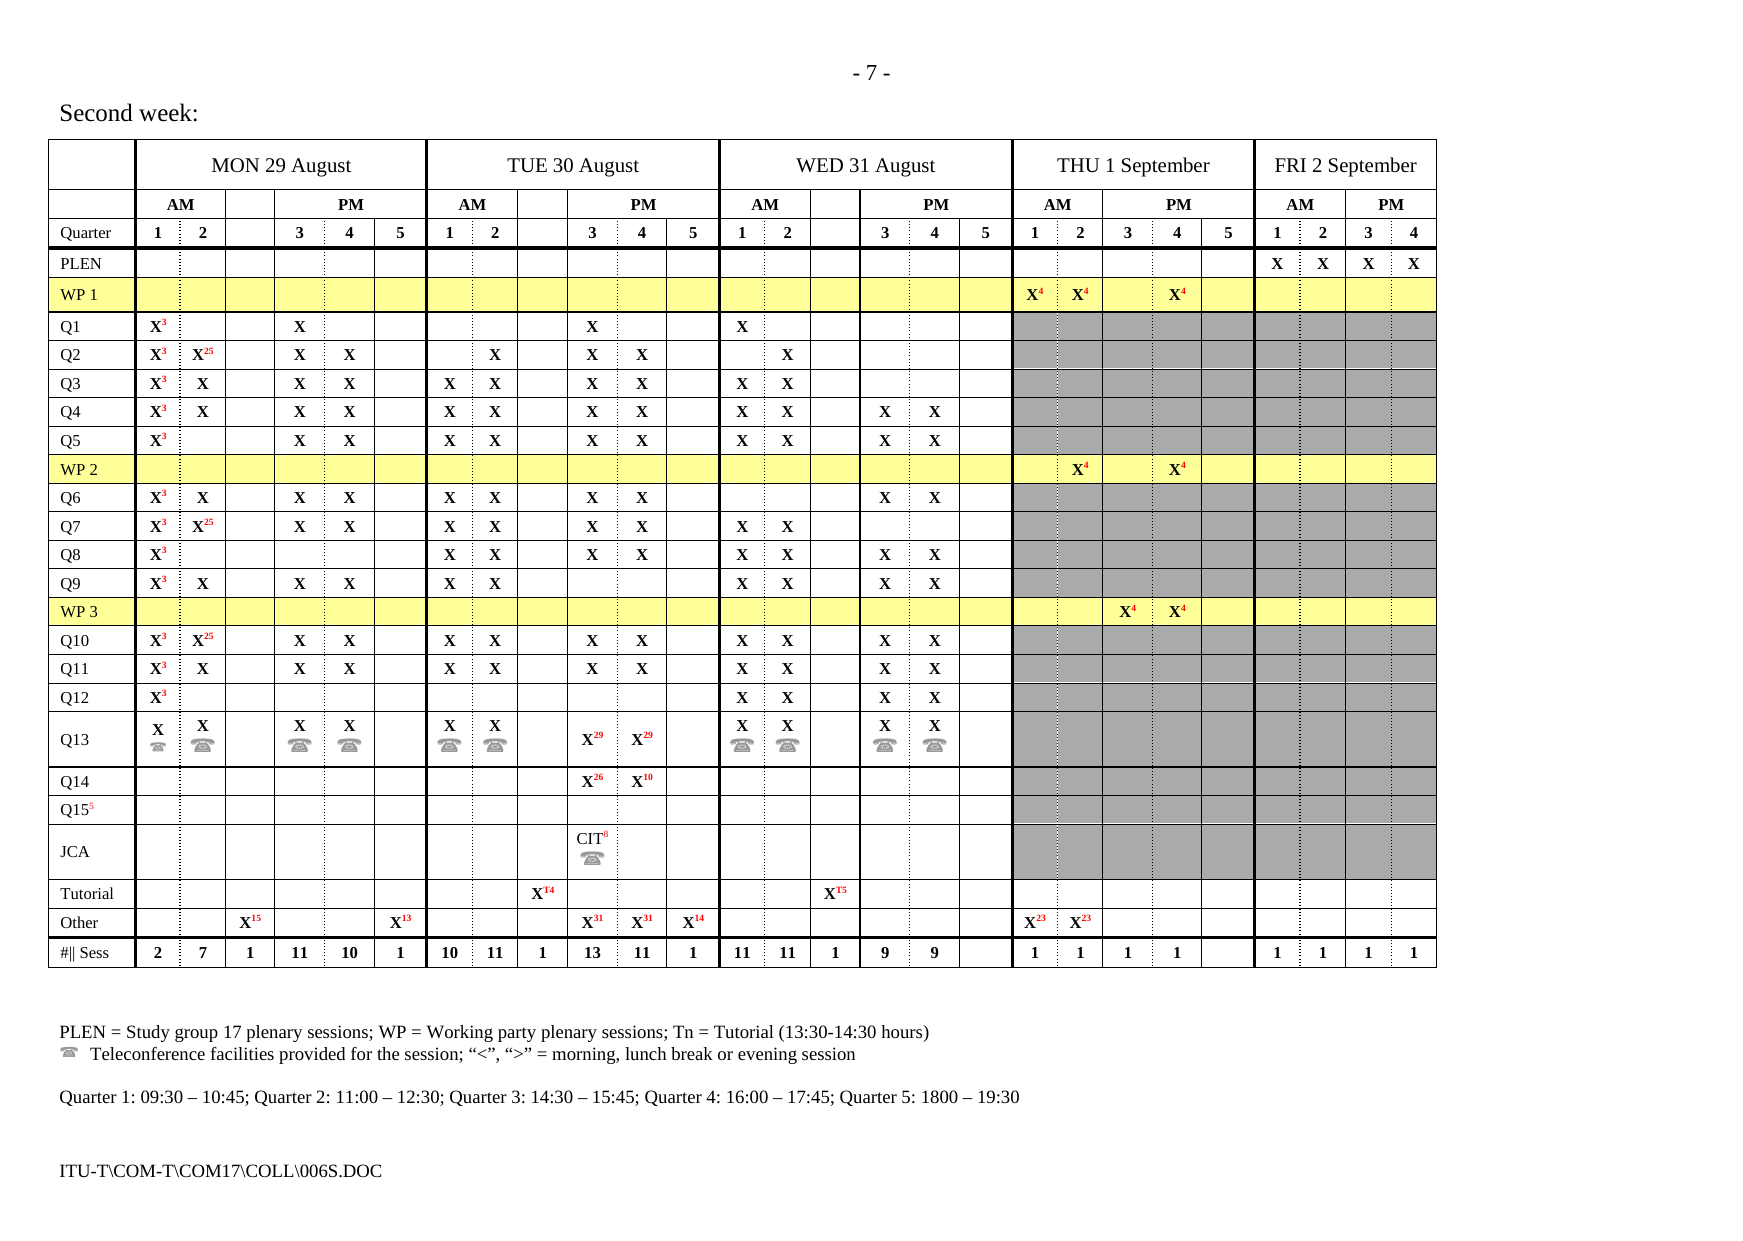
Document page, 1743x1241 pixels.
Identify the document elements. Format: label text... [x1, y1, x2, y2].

table_cell [721, 825, 765, 879]
table_cell [518, 684, 567, 711]
table_header FRI 2 September [1256, 140, 1436, 189]
table_cell [1391, 278, 1436, 311]
table_cell [1256, 768, 1300, 795]
table_cell X [275, 341, 324, 368]
table_cell X [568, 512, 617, 540]
table_cell X3 [137, 626, 180, 654]
table_cell X [765, 541, 810, 568]
table_cell X [721, 541, 765, 568]
table_cell X [721, 313, 765, 340]
table_cell AM [1014, 190, 1102, 218]
table_cell X [617, 484, 666, 511]
table_cell X [428, 712, 472, 766]
table_cell Q14 [49, 768, 134, 795]
table_cell [960, 712, 1011, 766]
table_cell [1058, 370, 1102, 397]
table_cell PM [861, 190, 1011, 218]
table_cell 1 [1300, 939, 1345, 967]
table_cell [811, 655, 859, 682]
table_cell [721, 598, 765, 625]
table_cell [518, 370, 567, 397]
table_cell X [428, 427, 472, 454]
table_cell [1300, 398, 1345, 426]
table_cell [1103, 541, 1152, 568]
table_cell CIT8 [568, 825, 617, 879]
table_cell [811, 598, 859, 625]
table_cell [1346, 278, 1391, 311]
table_cell X [861, 655, 910, 682]
table_cell [667, 313, 718, 340]
table_cell X [137, 712, 180, 766]
table_cell [1346, 341, 1391, 368]
table_cell X [324, 398, 374, 426]
table_cell X [721, 398, 765, 426]
table_cell [721, 909, 765, 936]
table_cell X25 [180, 341, 225, 368]
table_cell X [568, 541, 617, 568]
table_cell X [275, 313, 324, 340]
table_cell [180, 825, 225, 879]
table_cell X [324, 512, 374, 540]
table_cell X [721, 427, 765, 454]
table_cell [226, 684, 274, 711]
table_cell [275, 880, 324, 907]
table_cell 4 [617, 219, 666, 246]
table_cell [1346, 398, 1391, 426]
table_cell X [275, 655, 324, 682]
table_cell [1391, 825, 1436, 879]
table_cell [861, 455, 910, 483]
table_cell [1202, 684, 1253, 711]
table_cell [568, 684, 617, 711]
table_cell X [721, 655, 765, 682]
table_cell XT4 [518, 880, 567, 907]
table_cell [375, 250, 425, 277]
table_cell [1152, 370, 1201, 397]
table_cell [861, 598, 910, 625]
table_cell [1391, 880, 1436, 907]
table_cell 1 [1014, 939, 1057, 967]
table_cell [1300, 313, 1345, 340]
table_cell [1058, 313, 1102, 340]
table_cell [324, 313, 374, 340]
table_cell X [472, 655, 517, 682]
table_cell [518, 455, 567, 483]
table_cell [275, 825, 324, 879]
table_cell [49, 190, 134, 218]
table_cell X [428, 541, 472, 568]
table_cell X [324, 655, 374, 682]
table_cell [1256, 909, 1300, 936]
table_cell 3 [275, 219, 324, 246]
table_cell [137, 796, 180, 823]
table_cell [226, 341, 274, 368]
table_cell [137, 880, 180, 907]
table_cell X [568, 484, 617, 511]
table_cell [960, 250, 1011, 277]
table_cell [518, 512, 567, 540]
table_cell 1 [811, 939, 859, 967]
table_cell [1256, 626, 1300, 654]
table_cell [1103, 712, 1152, 766]
table_cell [375, 684, 425, 711]
table_cell [721, 250, 765, 277]
table_cell [428, 341, 472, 368]
table_cell [137, 278, 180, 311]
table_cell 3 [568, 219, 617, 246]
table_cell [667, 684, 718, 711]
table_cell [960, 796, 1011, 823]
table_cell [1058, 569, 1102, 597]
table_cell [375, 484, 425, 511]
table_cell [1103, 512, 1152, 540]
table_cell [1346, 655, 1391, 682]
table_cell [1300, 825, 1345, 879]
table_cell 10 [428, 939, 472, 967]
table_cell 1 [226, 939, 274, 967]
table_cell [226, 880, 274, 907]
table_cell [1152, 712, 1201, 766]
table_cell [960, 512, 1011, 540]
table_cell X [721, 512, 765, 540]
text Quarter 1: 09:30 – 10:45; Quarter 2: 11:00 – 12:30; Quarter 3: 14:30 – 15:45; Quarter 4: 16:00 – 17:45; Quarter 5: 1800 – 19:30 [59, 1086, 1683, 1108]
table_cell [1202, 398, 1253, 426]
table_cell [1346, 825, 1391, 879]
table_cell [275, 598, 324, 625]
table_cell [861, 796, 910, 823]
table_cell [1014, 655, 1057, 682]
table_cell 1 [1103, 939, 1152, 967]
table_cell [226, 796, 274, 823]
table_cell X25 [180, 512, 225, 540]
table_cell 3 [1346, 219, 1391, 246]
table_cell X [861, 427, 910, 454]
table_cell 10 [324, 939, 374, 967]
table_cell [428, 278, 472, 311]
table_cell [1346, 427, 1391, 454]
table_cell [1103, 455, 1152, 483]
table_cell [1256, 655, 1300, 682]
table_cell [472, 598, 517, 625]
table_cell X3 [137, 684, 180, 711]
text Second week: [59, 98, 1683, 127]
table_cell [180, 278, 225, 311]
table_cell [1391, 768, 1436, 795]
table_cell [1391, 712, 1436, 766]
table_cell X [428, 655, 472, 682]
table_cell [518, 768, 567, 795]
table_cell X [568, 313, 617, 340]
table_cell X [617, 655, 666, 682]
table_cell 1 [721, 219, 765, 246]
table_cell [1058, 541, 1102, 568]
table_cell [1346, 626, 1391, 654]
table_cell [667, 370, 718, 397]
table_cell X [861, 626, 910, 654]
table_cell [375, 313, 425, 340]
table_cell X [568, 626, 617, 654]
table_cell X [910, 655, 959, 682]
table_cell [910, 796, 959, 823]
table_cell 2 [765, 219, 810, 246]
table_cell [1152, 626, 1201, 654]
table_cell [472, 796, 517, 823]
table_cell [1152, 484, 1201, 511]
table_cell [1300, 796, 1345, 823]
table_cell X [765, 427, 810, 454]
table_cell [226, 278, 274, 311]
table_cell [960, 684, 1011, 711]
table_cell X23 [1014, 909, 1057, 936]
table_cell X29 [617, 712, 666, 766]
table_cell X [910, 541, 959, 568]
table_cell X [275, 512, 324, 540]
table_cell [375, 712, 425, 766]
table_cell 3 [861, 219, 910, 246]
table_cell [375, 455, 425, 483]
table_cell [324, 684, 374, 711]
table_cell [1058, 427, 1102, 454]
table_cell Quarter [49, 219, 134, 246]
table_cell #|| Sess [49, 939, 134, 967]
table_cell [472, 455, 517, 483]
table_cell [1103, 569, 1152, 597]
table_cell [1300, 427, 1345, 454]
table_cell [617, 250, 666, 277]
table_cell [472, 313, 517, 340]
table_cell Q3 [49, 370, 134, 397]
table_cell [861, 313, 910, 340]
table_cell [226, 768, 274, 795]
table_cell X [472, 569, 517, 597]
table_cell 5 [667, 219, 718, 246]
table_cell X [180, 712, 225, 766]
table_cell [1391, 541, 1436, 568]
table_cell 5 [1202, 219, 1253, 246]
table_cell [811, 825, 859, 879]
table_cell WP 1 [49, 278, 134, 311]
table_cell 1 [428, 219, 472, 246]
table_cell [324, 455, 374, 483]
table_cell [180, 250, 225, 277]
table_cell [811, 626, 859, 654]
table_cell X4 [1103, 598, 1152, 625]
table_cell X [1346, 250, 1391, 277]
table_cell [811, 427, 859, 454]
table_cell X3 [137, 398, 180, 426]
table_cell [1300, 909, 1345, 936]
table_cell 9 [910, 939, 959, 967]
table_cell [910, 278, 959, 311]
table_cell [910, 825, 959, 879]
table_cell [1346, 598, 1391, 625]
table_cell X [617, 398, 666, 426]
table_cell 1 [1058, 939, 1102, 967]
table_cell [1202, 598, 1253, 625]
table_cell [617, 313, 666, 340]
table_cell X [721, 684, 765, 711]
table_cell [180, 427, 225, 454]
table_cell [721, 341, 765, 368]
table_cell [1014, 880, 1057, 907]
table_cell [375, 655, 425, 682]
table_cell [1103, 825, 1152, 879]
table_cell [1391, 512, 1436, 540]
table_cell [1300, 341, 1345, 368]
table_cell 3 [1103, 219, 1152, 246]
table_cell [518, 250, 567, 277]
table_cell [568, 880, 617, 907]
table_cell [226, 598, 274, 625]
table_cell X [275, 626, 324, 654]
table_cell [910, 909, 959, 936]
table_cell [721, 455, 765, 483]
table_cell 2 [1058, 219, 1102, 246]
table_cell [180, 455, 225, 483]
table_cell X [617, 370, 666, 397]
table_cell AM [721, 190, 810, 218]
table_cell [1103, 250, 1152, 277]
table_cell Q4 [49, 398, 134, 426]
table_cell [1346, 768, 1391, 795]
table_cell X [617, 541, 666, 568]
table_cell [518, 626, 567, 654]
table_cell Q9 [49, 569, 134, 597]
table_cell [1300, 598, 1345, 625]
table_cell [960, 939, 1011, 967]
table_cell [1202, 455, 1253, 483]
table_cell X [861, 684, 910, 711]
table_cell [1014, 370, 1057, 397]
table_cell [1103, 684, 1152, 711]
table_cell [1152, 569, 1201, 597]
table_cell [1346, 712, 1391, 766]
table_cell [518, 484, 567, 511]
table_cell X [568, 398, 617, 426]
table_cell [1346, 796, 1391, 823]
table_cell [568, 278, 617, 311]
table_cell [137, 825, 180, 879]
table_cell [137, 768, 180, 795]
table_cell [1103, 398, 1152, 426]
table_cell [617, 598, 666, 625]
table_cell X3 [137, 370, 180, 397]
table_cell X26 [568, 768, 617, 795]
table_cell 2 [472, 219, 517, 246]
table_header THU 1 September [1014, 140, 1253, 189]
table_cell X [180, 370, 225, 397]
table_cell JCA [49, 825, 134, 879]
table_cell Q11 [49, 655, 134, 682]
table_cell [375, 569, 425, 597]
table_cell [811, 484, 859, 511]
table_cell X [180, 569, 225, 597]
table_cell X14 [667, 909, 718, 936]
table_cell X [910, 427, 959, 454]
table_cell [811, 768, 859, 795]
table_cell X [472, 712, 517, 766]
table_cell [811, 684, 859, 711]
table_cell Q12 [49, 684, 134, 711]
table_cell [811, 512, 859, 540]
table_cell X3 [137, 313, 180, 340]
table_cell [910, 768, 959, 795]
table_cell [1300, 541, 1345, 568]
table_cell [1152, 512, 1201, 540]
table_cell 11 [765, 939, 810, 967]
table_cell 1 [1152, 939, 1201, 967]
table_cell [1391, 484, 1436, 511]
table_cell [1103, 768, 1152, 795]
table_cell [1152, 341, 1201, 368]
table_cell [1256, 712, 1300, 766]
table_cell [1103, 655, 1152, 682]
table_cell 11 [721, 939, 765, 967]
table_cell [667, 250, 718, 277]
table_cell X [910, 712, 959, 766]
table_cell [1152, 768, 1201, 795]
table_cell [667, 341, 718, 368]
table_cell [910, 455, 959, 483]
table_cell X [180, 655, 225, 682]
table_cell [1300, 626, 1345, 654]
table_cell X [568, 341, 617, 368]
table_cell X [765, 626, 810, 654]
table_cell [1391, 370, 1436, 397]
table_cell [861, 909, 910, 936]
table_cell [1058, 880, 1102, 907]
table_cell X [472, 398, 517, 426]
table_cell X [721, 370, 765, 397]
table_cell [721, 768, 765, 795]
table_cell PM [1346, 190, 1436, 218]
table_cell X [861, 712, 910, 766]
table_cell [960, 370, 1011, 397]
table_cell [275, 541, 324, 568]
table_cell [1202, 909, 1253, 936]
table_cell X [428, 626, 472, 654]
table_cell [1256, 398, 1300, 426]
table_cell [1014, 541, 1057, 568]
table_cell [861, 768, 910, 795]
table_cell [428, 455, 472, 483]
table_cell [1103, 370, 1152, 397]
table_cell [765, 909, 810, 936]
table_cell [226, 219, 274, 246]
table_cell [1014, 684, 1057, 711]
table_cell [811, 541, 859, 568]
table_cell [1014, 825, 1057, 879]
table_cell Q6 [49, 484, 134, 511]
table_cell [910, 250, 959, 277]
table_cell [811, 796, 859, 823]
table_cell [960, 825, 1011, 879]
table_cell [324, 250, 374, 277]
table_cell X [472, 512, 517, 540]
table_cell [1103, 796, 1152, 823]
table_cell [1058, 684, 1102, 711]
table_cell [1058, 768, 1102, 795]
table_cell X [275, 398, 324, 426]
table_cell [765, 880, 810, 907]
table_cell X [275, 370, 324, 397]
table_cell [518, 655, 567, 682]
table_cell [1256, 880, 1300, 907]
table_cell [375, 512, 425, 540]
table_cell X [861, 484, 910, 511]
table_cell 2 [137, 939, 180, 967]
table_cell X [861, 541, 910, 568]
table_cell X29 [568, 712, 617, 766]
table_cell [721, 278, 765, 311]
table_cell [1202, 825, 1253, 879]
table_cell X3 [137, 427, 180, 454]
table_cell [960, 909, 1011, 936]
table_cell [1058, 512, 1102, 540]
table_cell [275, 684, 324, 711]
table_cell [667, 512, 718, 540]
table_cell [811, 190, 859, 218]
table_cell Other [49, 909, 134, 936]
table_cell [1014, 598, 1057, 625]
table_cell [324, 880, 374, 907]
table_cell [667, 626, 718, 654]
table_cell PM [275, 190, 425, 218]
table_cell [1300, 512, 1345, 540]
table_cell [1202, 626, 1253, 654]
table_cell [226, 398, 274, 426]
table_cell [667, 598, 718, 625]
table_cell [1103, 880, 1152, 907]
table_cell [1202, 341, 1253, 368]
table_cell [861, 512, 910, 540]
table_cell X4 [1014, 278, 1057, 311]
table_cell [275, 768, 324, 795]
table_cell [617, 684, 666, 711]
table_cell [1014, 427, 1057, 454]
table_cell 1 [1346, 939, 1391, 967]
table_cell X [324, 427, 374, 454]
table_cell Q5 [49, 427, 134, 454]
table_cell [960, 484, 1011, 511]
table_cell [375, 768, 425, 795]
table_cell [375, 626, 425, 654]
table_cell [518, 313, 567, 340]
table_cell X [324, 569, 374, 597]
table_cell X3 [137, 512, 180, 540]
table_cell [1346, 569, 1391, 597]
table_cell X [1256, 250, 1300, 277]
table_cell [1300, 684, 1345, 711]
table_cell [226, 313, 274, 340]
table_cell [1202, 512, 1253, 540]
table_cell [472, 278, 517, 311]
table_cell [1256, 313, 1300, 340]
table_cell [1202, 796, 1253, 823]
table_cell [1058, 341, 1102, 368]
table_cell [1391, 427, 1436, 454]
table_cell [1014, 250, 1057, 277]
table_cell [1202, 541, 1253, 568]
table_cell [1256, 341, 1300, 368]
table_cell [1103, 909, 1152, 936]
table_cell [518, 569, 567, 597]
table_cell X [568, 370, 617, 397]
table_cell 1 [1256, 219, 1300, 246]
table_cell [275, 278, 324, 311]
table_cell [1346, 370, 1391, 397]
table_cell [667, 398, 718, 426]
table_cell [1202, 427, 1253, 454]
table_cell 5 [375, 219, 425, 246]
table_cell 7 [180, 939, 225, 967]
table_header [49, 140, 134, 189]
table_cell X [568, 655, 617, 682]
table_cell [960, 569, 1011, 597]
table_cell [765, 598, 810, 625]
table_cell [1391, 684, 1436, 711]
table_cell [226, 250, 274, 277]
table_cell X3 [137, 655, 180, 682]
table_cell [428, 313, 472, 340]
table_cell X [428, 398, 472, 426]
table_cell X25 [180, 626, 225, 654]
table_cell 11 [275, 939, 324, 967]
table_cell [1300, 455, 1345, 483]
table_cell [1014, 569, 1057, 597]
table_cell [617, 278, 666, 311]
table_cell X [910, 569, 959, 597]
table_cell [518, 598, 567, 625]
table_cell [428, 598, 472, 625]
table_cell [518, 825, 567, 879]
table_cell Q10 [49, 626, 134, 654]
table_cell X4 [1152, 598, 1201, 625]
table_cell [1014, 398, 1057, 426]
table_cell [617, 569, 666, 597]
table_cell [1256, 541, 1300, 568]
table_cell [811, 455, 859, 483]
table_cell [811, 219, 859, 246]
table_cell [375, 541, 425, 568]
table_cell [428, 909, 472, 936]
table_cell [1058, 250, 1102, 277]
table_cell X [765, 370, 810, 397]
table_cell [910, 341, 959, 368]
table_cell [1152, 909, 1201, 936]
table_cell [226, 512, 274, 540]
table_cell X3 [137, 541, 180, 568]
table_cell X [428, 512, 472, 540]
table_cell [226, 712, 274, 766]
table_cell Q1 [49, 313, 134, 340]
table_cell X [472, 427, 517, 454]
table_cell [275, 250, 324, 277]
table_cell [960, 541, 1011, 568]
table_cell X [910, 484, 959, 511]
table_cell 1 [1256, 939, 1300, 967]
table_cell [1103, 427, 1152, 454]
table_cell [1391, 796, 1436, 823]
table_cell [1058, 796, 1102, 823]
table_cell [1152, 398, 1201, 426]
table_cell [1300, 880, 1345, 907]
table_cell [960, 598, 1011, 625]
table_cell XT5 [811, 880, 859, 907]
table_cell [811, 909, 859, 936]
table_cell [1202, 484, 1253, 511]
table_cell [226, 484, 274, 511]
table_cell AM [1256, 190, 1345, 218]
table_cell X [765, 655, 810, 682]
table_cell [960, 341, 1011, 368]
table_cell [1391, 313, 1436, 340]
table_cell X [910, 684, 959, 711]
table_cell X4 [1058, 455, 1102, 483]
table_cell X [1391, 250, 1436, 277]
table_cell [721, 484, 765, 511]
table_cell [275, 455, 324, 483]
table_cell [811, 313, 859, 340]
table_cell [1346, 541, 1391, 568]
table_cell [1058, 655, 1102, 682]
table_cell X [324, 484, 374, 511]
table_cell [667, 484, 718, 511]
table_cell [765, 825, 810, 879]
table_cell [1014, 796, 1057, 823]
table_cell [1391, 455, 1436, 483]
table_cell [375, 427, 425, 454]
table_cell X4 [1152, 278, 1201, 311]
table_cell X [324, 626, 374, 654]
table_cell [1346, 484, 1391, 511]
table_cell [667, 655, 718, 682]
table_cell [617, 455, 666, 483]
table_cell [910, 370, 959, 397]
table_cell [667, 541, 718, 568]
table_cell [1300, 370, 1345, 397]
table_cell X [275, 484, 324, 511]
table_cell [137, 455, 180, 483]
table_cell X [275, 569, 324, 597]
table_cell PM [1103, 190, 1253, 218]
table_cell [765, 313, 810, 340]
table_cell [1152, 313, 1201, 340]
table_cell X31 [617, 909, 666, 936]
table_cell [375, 278, 425, 311]
table_cell [428, 825, 472, 879]
table_cell X [428, 370, 472, 397]
table_cell [472, 250, 517, 277]
table_cell [375, 880, 425, 907]
table_cell [226, 655, 274, 682]
table_cell [1256, 370, 1300, 397]
table_cell [811, 278, 859, 311]
table_cell [861, 250, 910, 277]
table_cell [765, 796, 810, 823]
table_cell X4 [1152, 455, 1201, 483]
table_cell X [765, 341, 810, 368]
table_cell X [910, 398, 959, 426]
table_cell [667, 825, 718, 879]
table_cell 2 [1300, 219, 1345, 246]
table_cell X [765, 712, 810, 766]
table_cell [518, 219, 567, 246]
table_cell [518, 427, 567, 454]
table_cell [375, 398, 425, 426]
table_cell [667, 278, 718, 311]
table_cell [861, 341, 910, 368]
table_cell [861, 278, 910, 311]
table_cell [428, 880, 472, 907]
table_cell X [275, 427, 324, 454]
table_cell [1346, 512, 1391, 540]
table_cell [1103, 341, 1152, 368]
table_cell WP 2 [49, 455, 134, 483]
table_cell [721, 796, 765, 823]
table_cell [1346, 909, 1391, 936]
table_cell [226, 541, 274, 568]
table_cell X [765, 398, 810, 426]
table_cell [518, 541, 567, 568]
table_cell [1014, 512, 1057, 540]
table_cell [1391, 626, 1436, 654]
table_cell [1014, 341, 1057, 368]
table_cell [1202, 880, 1253, 907]
table_cell [1391, 655, 1436, 682]
table_cell [1014, 484, 1057, 511]
table_cell X [180, 398, 225, 426]
table_cell AM [137, 190, 225, 218]
table_cell [811, 341, 859, 368]
table_cell [910, 598, 959, 625]
table_cell [180, 768, 225, 795]
table_cell [137, 250, 180, 277]
table_cell [1256, 512, 1300, 540]
table_cell X [721, 626, 765, 654]
table_cell X [428, 484, 472, 511]
table_cell [1256, 598, 1300, 625]
table_cell [324, 825, 374, 879]
table_cell [910, 313, 959, 340]
table_cell [1391, 398, 1436, 426]
table_cell [811, 398, 859, 426]
table_cell 1 [518, 939, 567, 967]
table_cell 4 [910, 219, 959, 246]
table_cell [324, 598, 374, 625]
table_cell X3 [137, 569, 180, 597]
table_header MON 29 August [137, 140, 425, 189]
table_cell X [765, 684, 810, 711]
table_cell X [472, 370, 517, 397]
table_cell [324, 278, 374, 311]
table_cell [811, 250, 859, 277]
table_cell [1346, 313, 1391, 340]
table_cell 1 [667, 939, 718, 967]
text Teleconference facilities provided for the session; “<”, “>” = morning, lunch break or evening session [59, 1043, 1683, 1064]
table_cell [568, 455, 617, 483]
table_cell [765, 250, 810, 277]
table_cell X [324, 341, 374, 368]
table_cell [226, 825, 274, 879]
table_cell [1256, 684, 1300, 711]
table_cell [1058, 626, 1102, 654]
table_cell [518, 398, 567, 426]
table_cell [375, 825, 425, 879]
table_cell X [324, 712, 374, 766]
table_cell [137, 598, 180, 625]
table_cell [617, 796, 666, 823]
table_cell [568, 569, 617, 597]
table_cell [1202, 939, 1253, 967]
table_cell X13 [375, 909, 425, 936]
table_cell [811, 370, 859, 397]
table_cell [1256, 484, 1300, 511]
table_cell Q7 [49, 512, 134, 540]
table_cell [180, 796, 225, 823]
table_cell [324, 909, 374, 936]
table_cell [472, 768, 517, 795]
table_cell [180, 598, 225, 625]
table_cell X [617, 427, 666, 454]
table_cell [1391, 569, 1436, 597]
table_cell [1202, 313, 1253, 340]
table_cell [960, 278, 1011, 311]
table_cell [1300, 278, 1345, 311]
table_cell X3 [137, 484, 180, 511]
table_cell [1256, 455, 1300, 483]
table_cell [960, 626, 1011, 654]
table_cell [1014, 768, 1057, 795]
table_cell [1391, 341, 1436, 368]
table_cell [180, 313, 225, 340]
table_cell [180, 684, 225, 711]
table_cell [226, 626, 274, 654]
table_cell [518, 909, 567, 936]
table_cell [1202, 712, 1253, 766]
text PLEN = Study group 17 plenary sessions; WP = Working party plenary sessions; Tn = Tutorial (13:30-14:30 hours) [59, 1021, 1683, 1043]
table_cell [375, 796, 425, 823]
table_cell 4 [324, 219, 374, 246]
table_cell [518, 278, 567, 311]
table_cell [180, 880, 225, 907]
table_cell 4 [1152, 219, 1201, 246]
table_cell X10 [617, 768, 666, 795]
table_cell X [472, 541, 517, 568]
table_cell [375, 598, 425, 625]
table_cell [375, 341, 425, 368]
table_cell AM [428, 190, 517, 218]
table_cell [1300, 768, 1345, 795]
table_cell [667, 427, 718, 454]
table_cell [1300, 712, 1345, 766]
table_cell [1346, 684, 1391, 711]
table_cell [667, 768, 718, 795]
table_cell [960, 427, 1011, 454]
table_cell X [765, 512, 810, 540]
table_cell [375, 370, 425, 397]
table_cell X [861, 569, 910, 597]
table_cell [1058, 712, 1102, 766]
table_cell 1 [1014, 219, 1057, 246]
table_cell [472, 880, 517, 907]
table_cell [568, 796, 617, 823]
table_cell X [428, 569, 472, 597]
table_cell [1202, 569, 1253, 597]
table_cell [960, 455, 1011, 483]
table_cell [1152, 825, 1201, 879]
table_cell [518, 712, 567, 766]
table_cell [960, 313, 1011, 340]
table_cell 1 [375, 939, 425, 967]
table_cell [226, 427, 274, 454]
table_cell X [765, 569, 810, 597]
table_cell [1058, 484, 1102, 511]
table_cell [1103, 484, 1152, 511]
table_cell X [721, 569, 765, 597]
table_cell [1152, 655, 1201, 682]
table_cell [324, 796, 374, 823]
table_cell [1152, 796, 1201, 823]
table_cell [324, 541, 374, 568]
table_cell [667, 569, 718, 597]
table_cell [960, 655, 1011, 682]
table_cell [428, 796, 472, 823]
table_cell X [1300, 250, 1345, 277]
table_cell 11 [472, 939, 517, 967]
table_cell X23 [1058, 909, 1102, 936]
table_cell PM [568, 190, 718, 218]
table_cell [1391, 909, 1436, 936]
table_cell [518, 190, 567, 218]
table_cell [1202, 768, 1253, 795]
table_cell X [275, 712, 324, 766]
table_cell [226, 455, 274, 483]
table_cell [960, 398, 1011, 426]
table_cell Q2 [49, 341, 134, 368]
table_cell 1 [1391, 939, 1436, 967]
table_cell [765, 278, 810, 311]
table_cell X15 [226, 909, 274, 936]
table_cell [1152, 250, 1201, 277]
table_cell [667, 880, 718, 907]
table_cell [518, 341, 567, 368]
table_cell [667, 796, 718, 823]
table_cell [1152, 684, 1201, 711]
table_cell [1103, 313, 1152, 340]
table_cell [1346, 880, 1391, 907]
table_cell PLEN [49, 250, 134, 277]
table_cell X [568, 427, 617, 454]
table_cell [765, 455, 810, 483]
table_cell 1 [137, 219, 180, 246]
table_cell [428, 768, 472, 795]
table_header WED 31 August [721, 140, 1011, 189]
table_cell [861, 825, 910, 879]
table_cell [180, 909, 225, 936]
table_cell X [721, 712, 765, 766]
table_cell [226, 569, 274, 597]
table_cell [960, 768, 1011, 795]
table_cell [765, 484, 810, 511]
table_cell [1058, 598, 1102, 625]
table_cell X [324, 370, 374, 397]
table_cell [226, 190, 274, 218]
table_cell [1391, 598, 1436, 625]
table_cell [1256, 278, 1300, 311]
table_cell [324, 768, 374, 795]
table_cell [1103, 626, 1152, 654]
table_cell [1014, 626, 1057, 654]
table_cell [617, 825, 666, 879]
table_cell [180, 541, 225, 568]
table_cell [1152, 541, 1201, 568]
table_cell [1256, 569, 1300, 597]
table_cell 11 [617, 939, 666, 967]
table_cell [1058, 825, 1102, 879]
table_cell [472, 909, 517, 936]
table_cell [861, 880, 910, 907]
table_cell 13 [568, 939, 617, 967]
table_cell [1202, 655, 1253, 682]
table_cell X3 [137, 341, 180, 368]
table_cell [428, 250, 472, 277]
table_cell [667, 455, 718, 483]
table_cell [1058, 398, 1102, 426]
table_cell [765, 768, 810, 795]
table_cell [226, 370, 274, 397]
table_cell [617, 880, 666, 907]
table_cell X [472, 341, 517, 368]
table_cell [428, 684, 472, 711]
table_cell X [180, 484, 225, 511]
table_cell [811, 712, 859, 766]
table_cell [1346, 455, 1391, 483]
table_cell [1202, 370, 1253, 397]
table_cell [1014, 712, 1057, 766]
table_cell [1103, 278, 1152, 311]
table_cell X [472, 484, 517, 511]
table_cell X [910, 626, 959, 654]
table_cell 5 [960, 219, 1011, 246]
table_cell [472, 825, 517, 879]
table_cell [1152, 427, 1201, 454]
table_cell [1152, 880, 1201, 907]
table_cell 4 [1391, 219, 1436, 246]
table_cell X [617, 341, 666, 368]
table_cell X31 [568, 909, 617, 936]
table_cell [1300, 484, 1345, 511]
table_header TUE 30 August [428, 140, 718, 189]
table_cell Q155 [49, 796, 134, 823]
table_cell [1014, 313, 1057, 340]
table_cell [1256, 427, 1300, 454]
table_cell 2 [180, 219, 225, 246]
table_cell [137, 909, 180, 936]
table_cell [1256, 825, 1300, 879]
table_cell [275, 796, 324, 823]
table_cell [1014, 455, 1057, 483]
table_cell WP 3 [49, 598, 134, 625]
table_cell [1202, 250, 1253, 277]
table_cell [568, 250, 617, 277]
table_cell [861, 370, 910, 397]
table_cell [910, 512, 959, 540]
table_cell [275, 909, 324, 936]
table_cell [472, 684, 517, 711]
table_cell [1300, 569, 1345, 597]
table_cell [1202, 278, 1253, 311]
table_cell [910, 880, 959, 907]
table_cell [518, 796, 567, 823]
table_cell Q8 [49, 541, 134, 568]
table_cell [667, 712, 718, 766]
table_cell Tutorial [49, 880, 134, 907]
table_cell [960, 880, 1011, 907]
table_cell [721, 880, 765, 907]
table_cell X [861, 398, 910, 426]
table_cell X [472, 626, 517, 654]
table_cell X [617, 626, 666, 654]
table_cell X [617, 512, 666, 540]
table_cell X4 [1058, 278, 1102, 311]
table_cell [1256, 796, 1300, 823]
table_cell 9 [861, 939, 910, 967]
table_cell [1300, 655, 1345, 682]
table_cell Q13 [49, 712, 134, 766]
table_cell [568, 598, 617, 625]
table_cell [811, 569, 859, 597]
